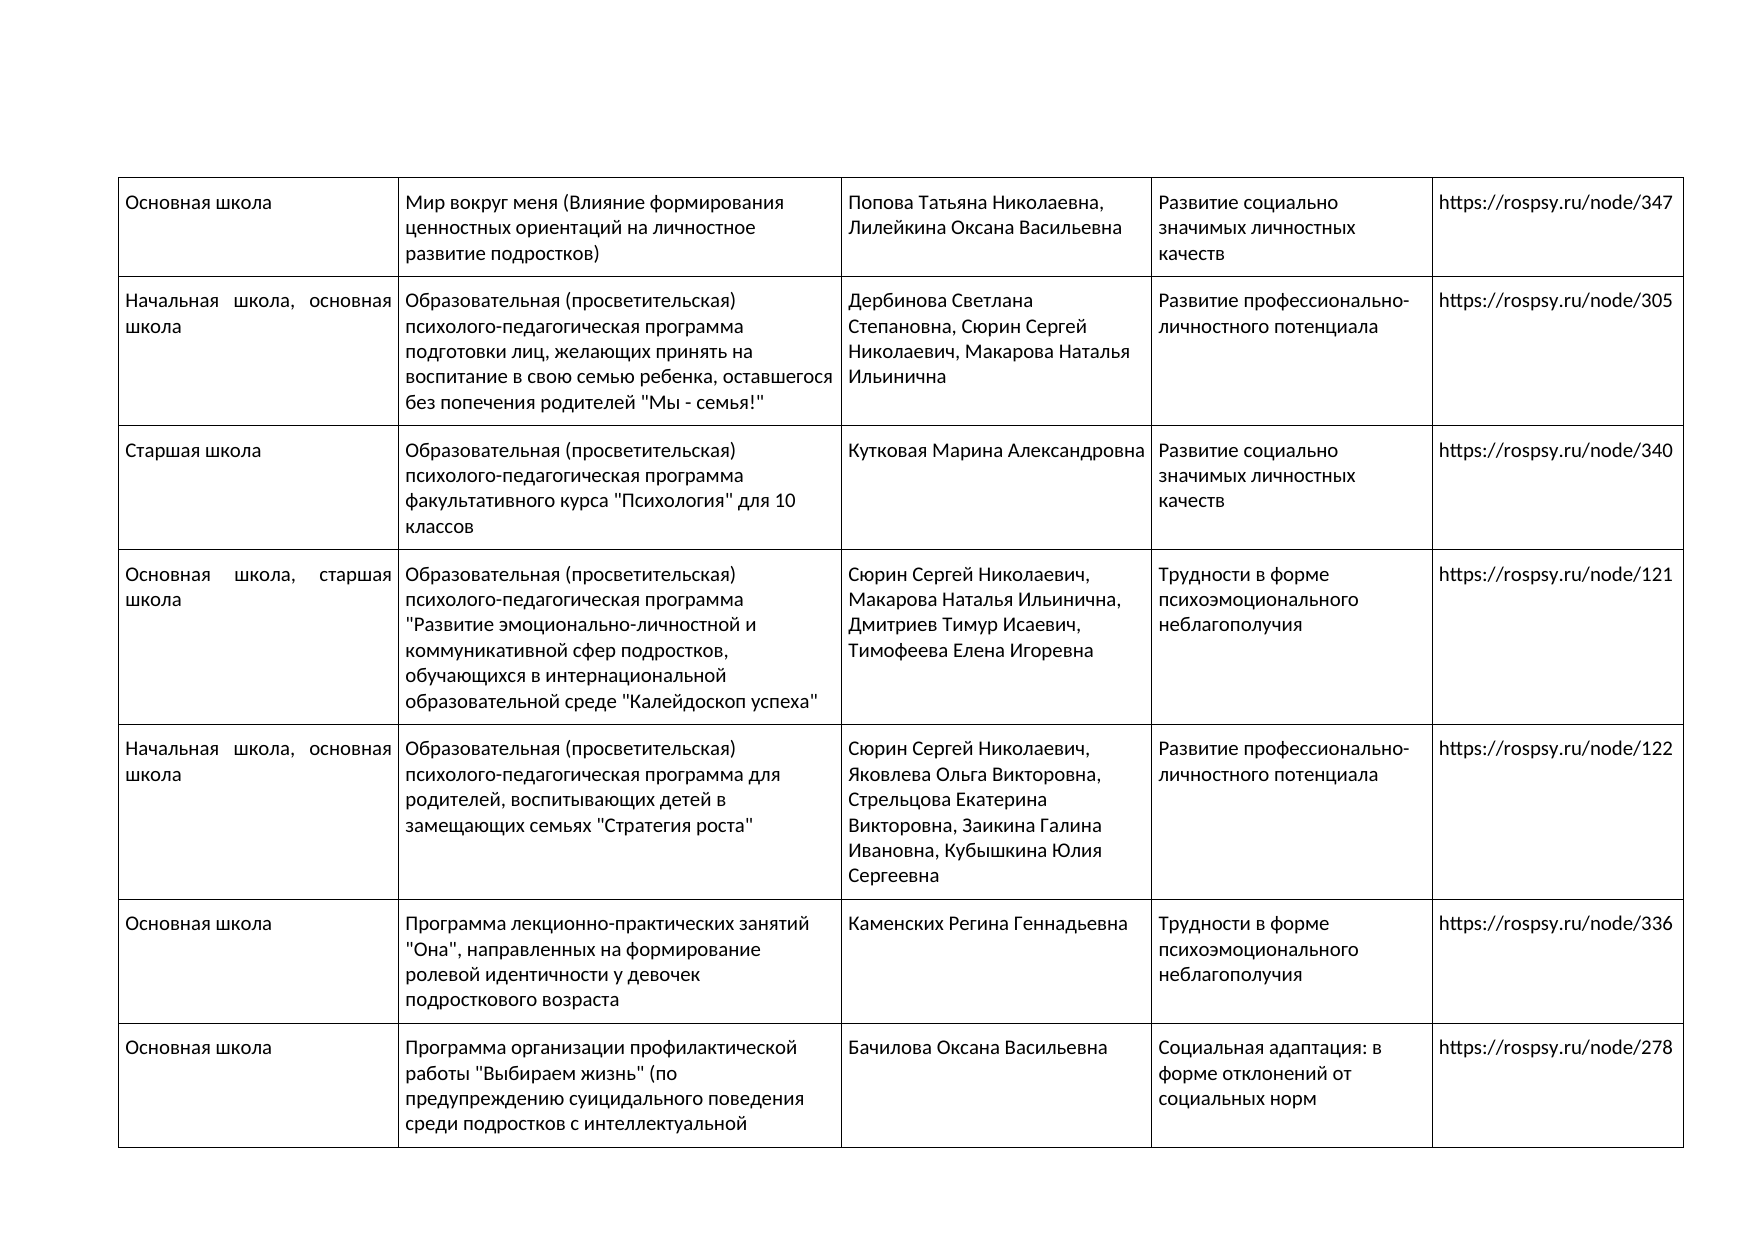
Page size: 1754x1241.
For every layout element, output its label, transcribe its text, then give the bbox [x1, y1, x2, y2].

table_cell Трудности в форме психоэмоционального неблагополучия [1152, 550, 1432, 724]
table_cell Программа лекционно-практических занятий "Она", направленных на формирование ролевой идентичности у девочек подросткового возраста [399, 900, 841, 1023]
table_cell Каменских Регина Геннадьевна [842, 900, 1151, 1023]
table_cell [399, 1024, 841, 1147]
table_cell Развитие социально значимых личностных качеств [1152, 178, 1432, 276]
table_cell Развитие социально значимых личностных качеств [1152, 426, 1432, 549]
table_cell https://rospsy.ru/node/305 [1433, 277, 1683, 425]
table_cell Основная школа [119, 900, 398, 1023]
table_cell Кутковая Марина Александровна [842, 426, 1151, 549]
table_cell Старшая школа [119, 426, 398, 549]
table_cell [1152, 1024, 1432, 1147]
table_cell Попова Татьяна Николаевна, Лилейкина Оксана Васильевна [842, 178, 1151, 276]
table_cell Сюрин Сергей Николаевич, Макарова Наталья Ильинична, Дмитриев Тимур Исаевич, Тимофеева Елена Игоревна [842, 550, 1151, 724]
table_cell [1433, 1024, 1683, 1147]
table_cell Начальная школа, основная школа [119, 725, 398, 899]
table_cell Образовательная (просветительская) психолого-педагогическая программа "Развитие эмоционально-личностной и коммуникативной сфер подростков, обучающихся в интернациональной образовательной среде "Калейдоскоп успеха" [399, 550, 841, 724]
table_cell Сюрин Сергей Николаевич, Яковлева Ольга Викторовна, Стрельцова Екатерина Викторовна, Заикина Галина Ивановна, Кубышкина Юлия Сергеевна [842, 725, 1151, 899]
table_cell Основная школа [119, 1024, 398, 1147]
table_cell Образовательная (просветительская) психолого-педагогическая программа факультативного курса "Психология" для 10 классов [399, 426, 841, 549]
table_cell https://rospsy.ru/node/340 [1433, 426, 1683, 549]
table_cell Основная школа [119, 178, 398, 276]
table_cell Начальная школа, основная школа [119, 277, 398, 425]
table_cell https://rospsy.ru/node/121 [1433, 550, 1683, 724]
table_cell Основная школа, старшая школа [119, 550, 398, 724]
table_cell Трудности в форме психоэмоционального неблагополучия [1152, 900, 1432, 1023]
table_cell https://rospsy.ru/node/122 [1433, 725, 1683, 899]
table_cell https://rospsy.ru/node/336 [1433, 900, 1683, 1023]
table_cell Мир вокруг меня (Влияние формирования ценностных ориентаций на личностное развитие подростков) [399, 178, 841, 276]
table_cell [842, 1024, 1151, 1147]
table_cell Дербинова Светлана Степановна, Сюрин Сергей Николаевич, Макарова Наталья Ильинична [842, 277, 1151, 425]
table_cell Развитие профессионально-личностного потенциала [1152, 725, 1432, 899]
table_cell Развитие профессионально-личностного потенциала [1152, 277, 1432, 425]
table_cell Образовательная (просветительская) психолого-педагогическая программа для родителей, воспитывающих детей в замещающих семьях "Стратегия роста" [399, 725, 841, 899]
table_cell https://rospsy.ru/node/347 [1433, 178, 1683, 276]
table_cell Образовательная (просветительская) психолого-педагогическая программа подготовки лиц, желающих принять на воспитание в свою семью ребенка, оставшегося без попечения родителей "Мы - семья!" [399, 277, 841, 425]
